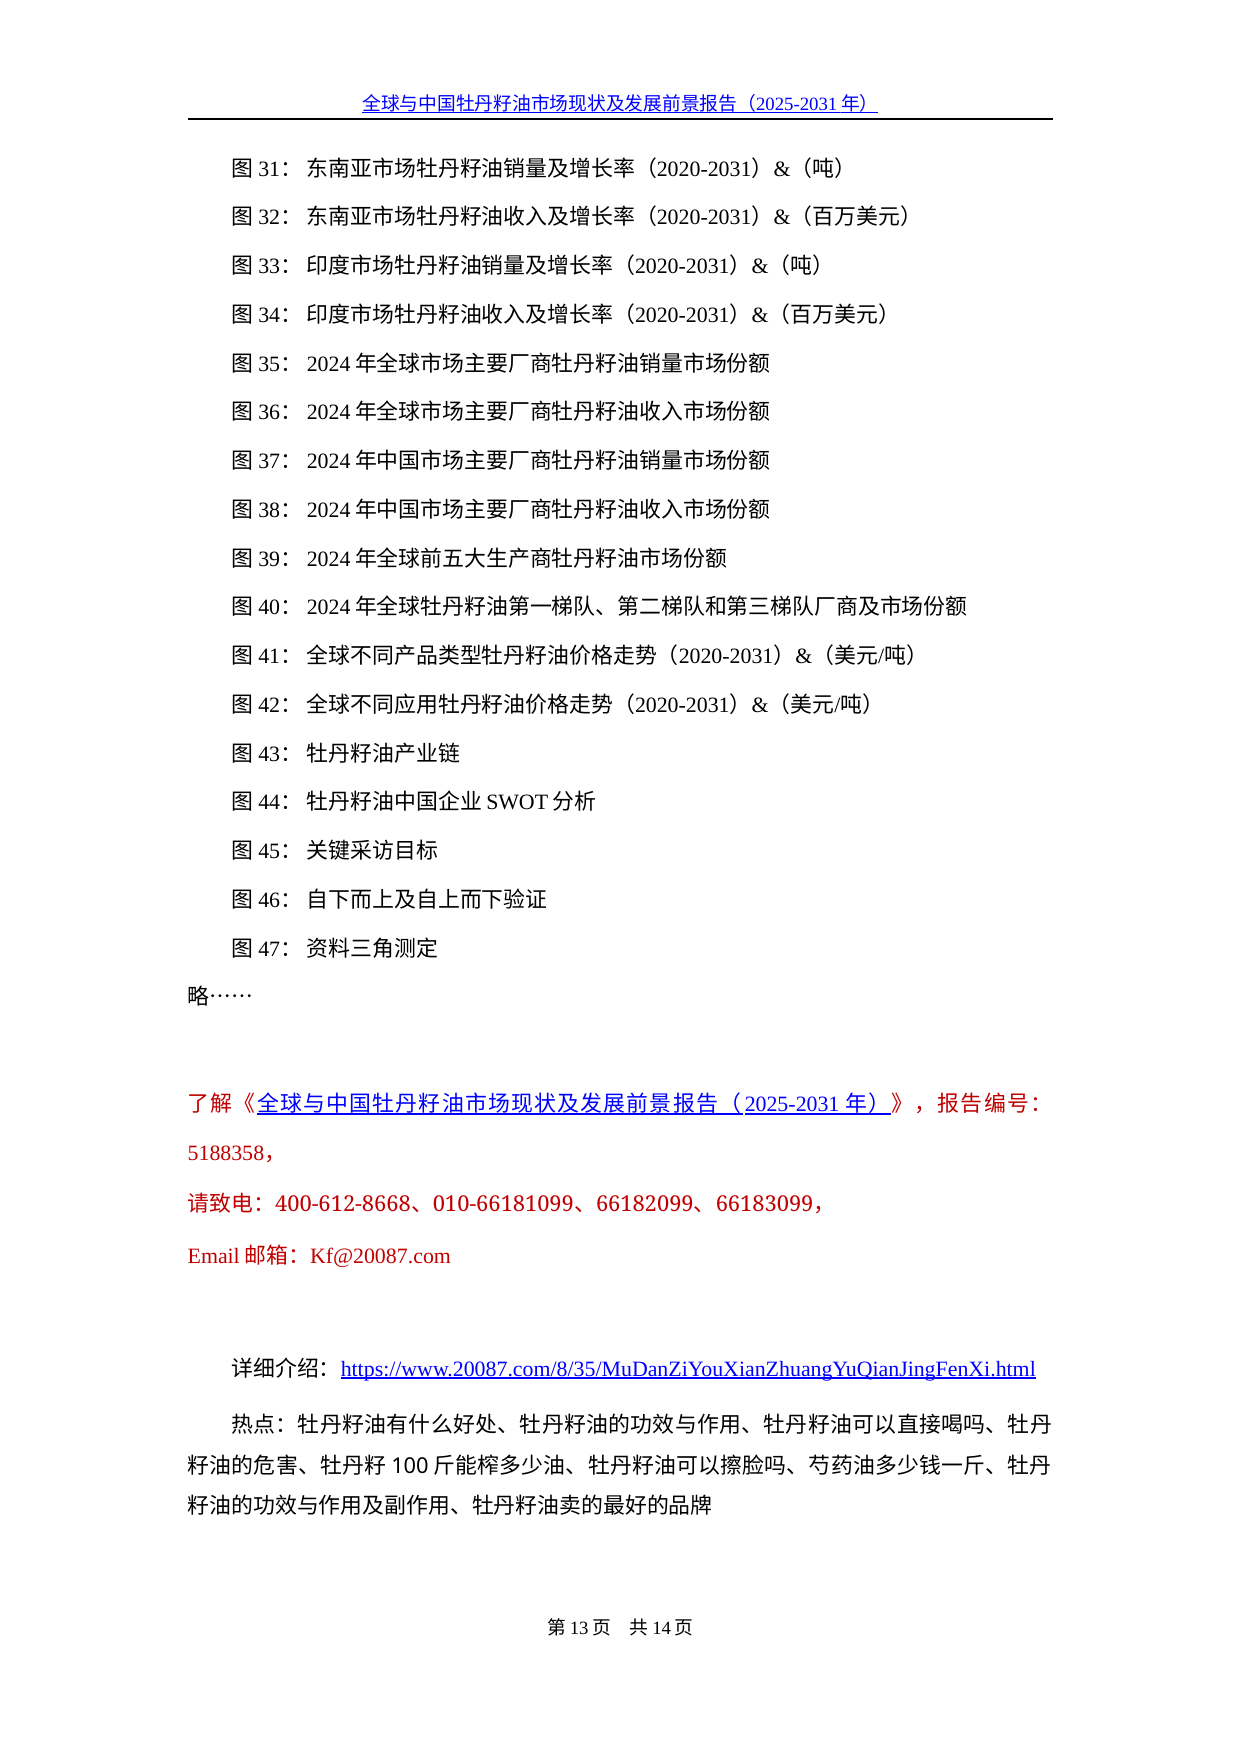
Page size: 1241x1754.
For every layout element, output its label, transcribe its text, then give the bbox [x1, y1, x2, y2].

text Email邮箱：Kf@20087.com [187, 1237, 1053, 1270]
text 了解《全球与中国牡丹籽油市场现状及发展前景报告（2025-2031年）》，报告编号：5188358， [187, 1085, 1053, 1167]
text 请致电：400-612-8668、010-66181099、66182099、66183099， [187, 1186, 1053, 1218]
text 详细介绍：https://www.20087.com/8/35/MuDanZiYouXianZhuangYuQianJingFenXi.html [187, 1350, 1053, 1383]
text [187, 150, 1053, 1011]
text 热点：牡丹籽油有什么好处、牡丹籽油的功效与作用、牡丹籽油可以直接喝吗、牡丹籽油的危害、牡丹籽100斤能榨多少油、牡丹籽油可以擦脸吗、芍药油多少钱一斤、牡丹籽油的功效与作用及副作用、牡丹籽油卖的最好的品牌 [187, 1407, 1053, 1521]
